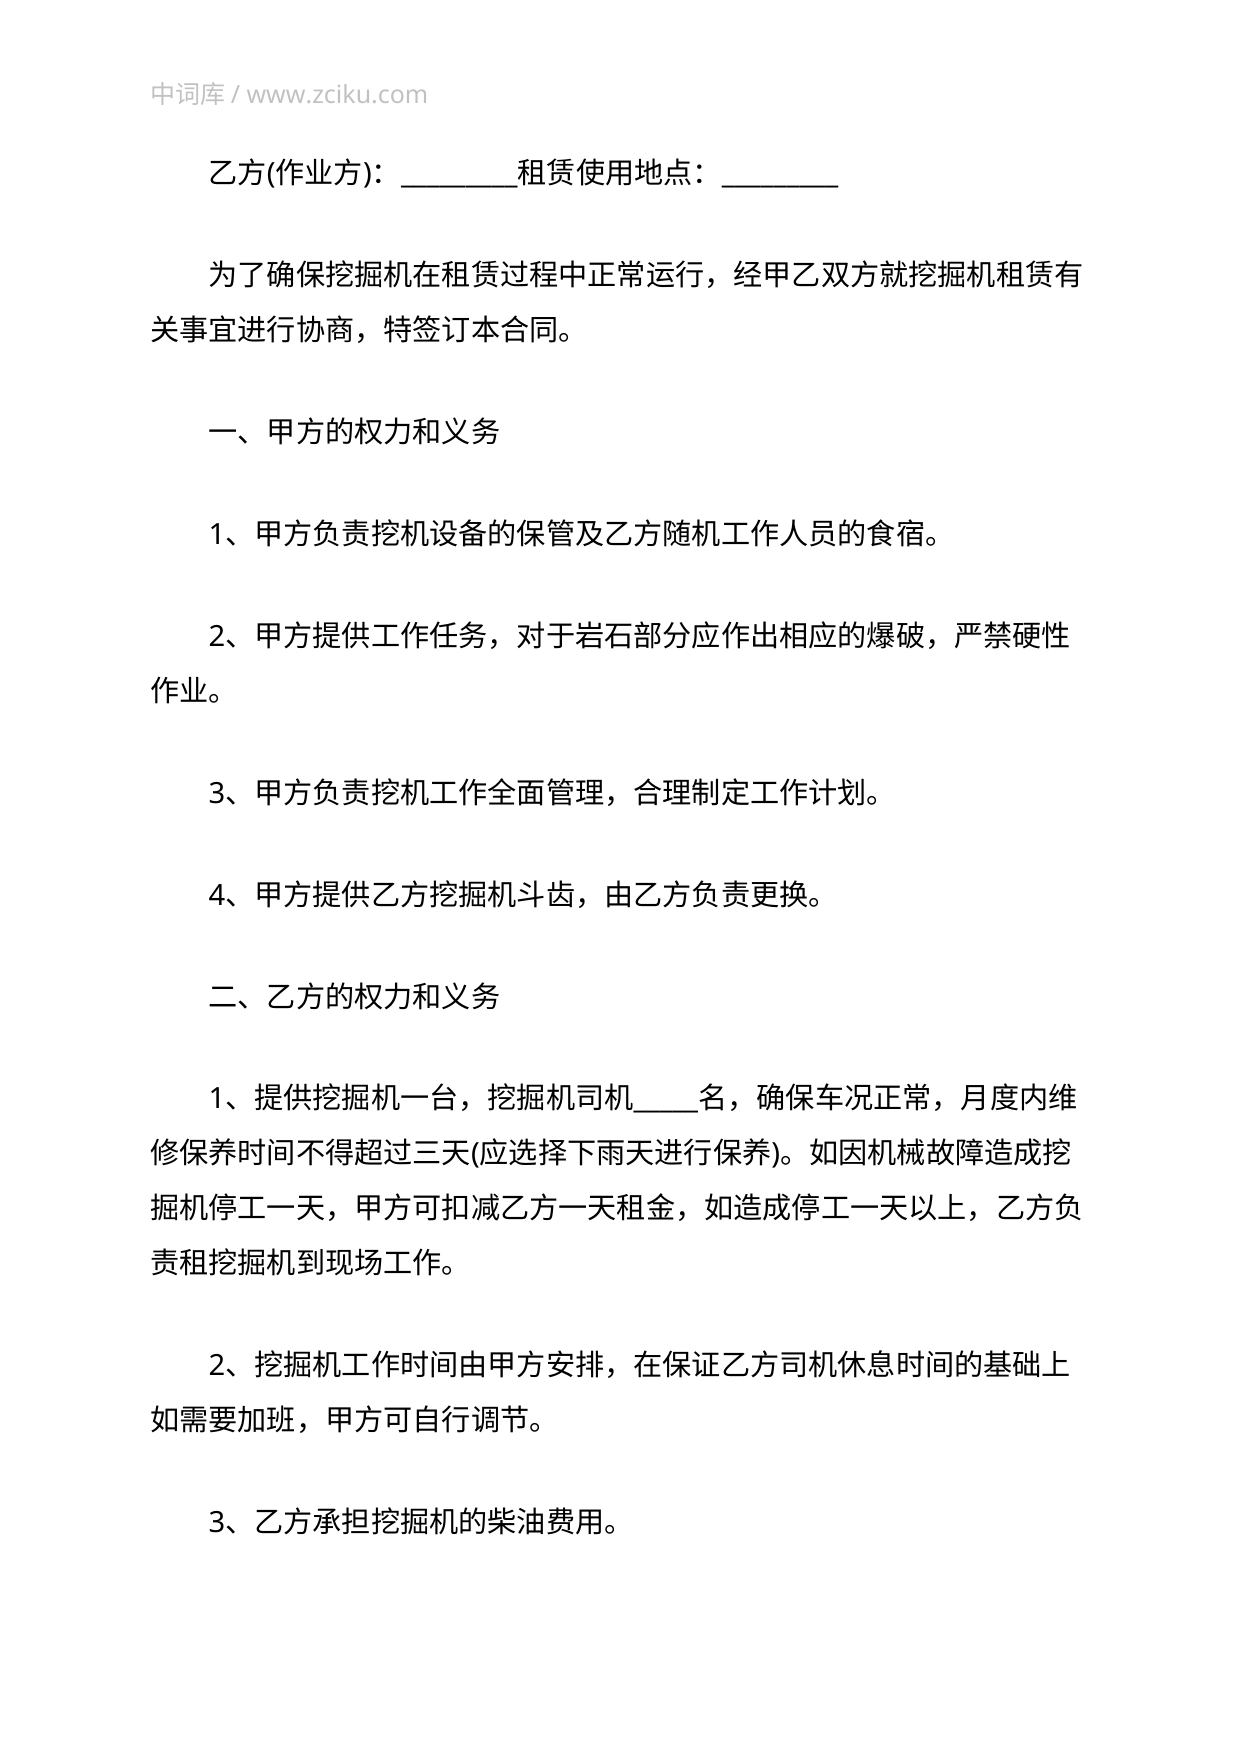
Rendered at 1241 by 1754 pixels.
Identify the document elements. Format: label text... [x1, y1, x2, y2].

text 3、甲方负责挖机工作全面管理，合理制定工作计划。 [150, 769, 1090, 812]
text 为了确保挖掘机在租赁过程中正常运行，经甲乙双方就挖掘机租赁有关事宜进行协商，特签订本合同。 [150, 252, 1090, 349]
text 4、甲方提供乙方挖掘机斗齿，由乙方负责更换。 [150, 871, 1090, 913]
text 乙方(作业方)：_________租赁使用地点：_________ [150, 150, 1090, 192]
text 2、甲方提供工作任务，对于岩石部分应作出相应的爆破，严禁硬性作业。 [150, 612, 1090, 710]
text 2、挖掘机工作时间由甲方安排，在保证乙方司机休息时间的基础上如需要加班，甲方可自行调节。 [150, 1342, 1090, 1439]
text 1、甲方负责挖机设备的保管及乙方随机工作人员的食宿。 [150, 510, 1090, 553]
text 二、乙方的权力和义务 [150, 973, 1090, 1015]
text 1、提供挖掘机一台，挖掘机司机_____名，确保车况正常，月度内维修保养时间不得超过三天(应选择下雨天进行保养)。如因机械故障造成挖掘机停工一天，甲方可扣减乙方一天租金，如造成停工一天以上，乙方负责租挖掘机到现场工作。 [150, 1075, 1090, 1282]
text 3、乙方承担挖掘机的柴油费用。 [150, 1498, 1090, 1541]
text 一、甲方的权力和义务 [150, 409, 1090, 451]
